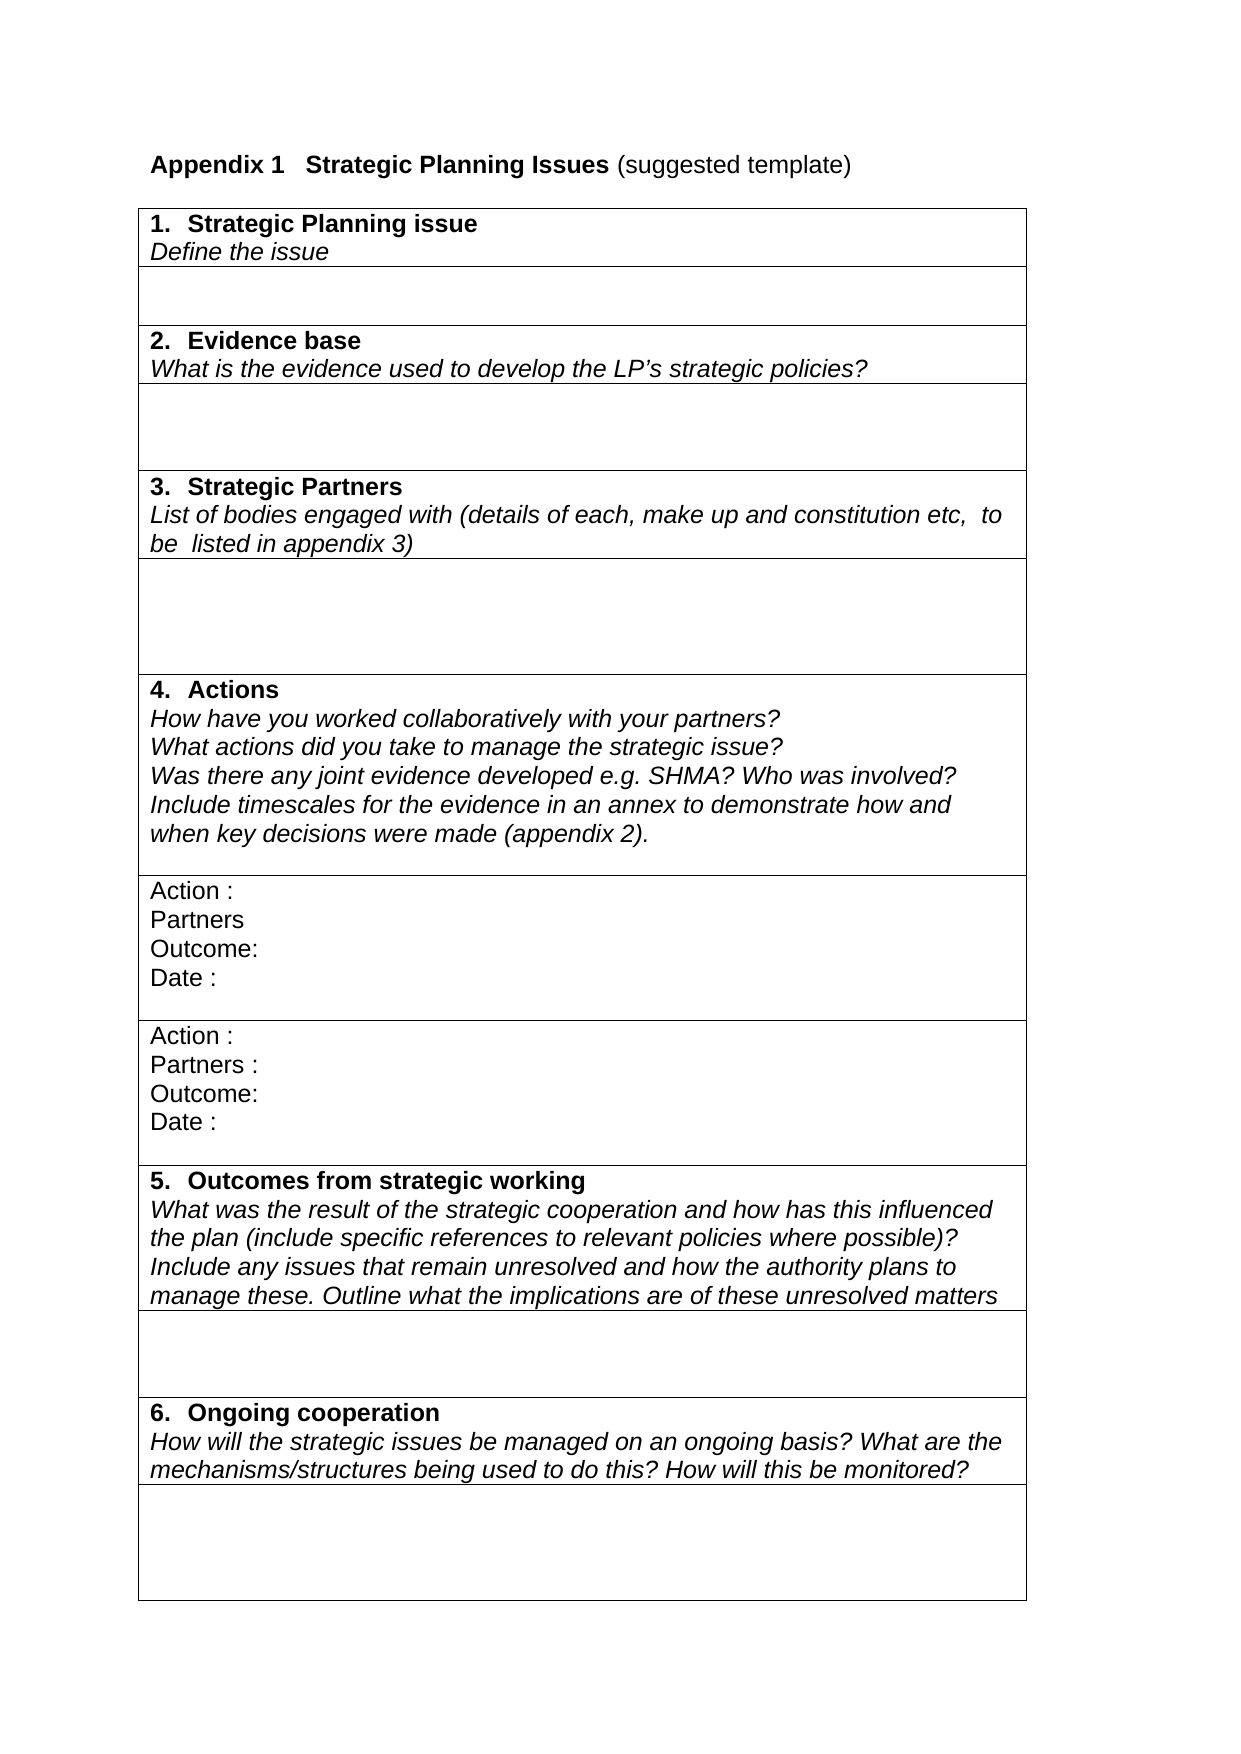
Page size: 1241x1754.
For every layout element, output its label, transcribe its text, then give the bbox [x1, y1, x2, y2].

table_cell [139, 384, 1026, 470]
table_cell Evidence base What is the evidence used to develop the LP’s strategic policies? [139, 326, 1026, 383]
table_cell Strategic Partners List of bodies engaged with (details of each, make up and constitution etc, to be listed in appendix 3) [139, 471, 1026, 558]
text Appendix 1 Strategic Planning Issues (suggested template) [150, 150, 1090, 179]
table_cell [139, 1311, 1026, 1397]
table_cell Actions How have you worked collaboratively with your partners? What actions did you take to manage the strategic issue? Was there any joint evidence developed e.g. SHMA? Who was involved? Include timescales for the evidence in an annex to demonstrate how and when key decisions were made (appendix 2). [139, 675, 1026, 875]
table_cell [139, 267, 1026, 324]
table_cell Action : Partners Outcome: Date : [139, 876, 1026, 1020]
table_cell Ongoing cooperation How will the strategic issues be managed on an ongoing basis? What are the mechanisms/structures being used to do this? How will this be monitored? [139, 1398, 1026, 1484]
table_cell [139, 559, 1026, 674]
table_cell Action : Partners : Outcome: Date : [139, 1021, 1026, 1165]
table_cell [139, 1485, 1026, 1600]
table_header Strategic Planning issue Define the issue [139, 209, 1026, 266]
table_cell Outcomes from strategic working What was the result of the strategic cooperation and how has this influenced the plan (include specific references to relevant policies where possible)? Include any issues that remain unresolved and how the authority plans to manage these. Outline what the implications are of these unresolved matters [139, 1166, 1026, 1310]
